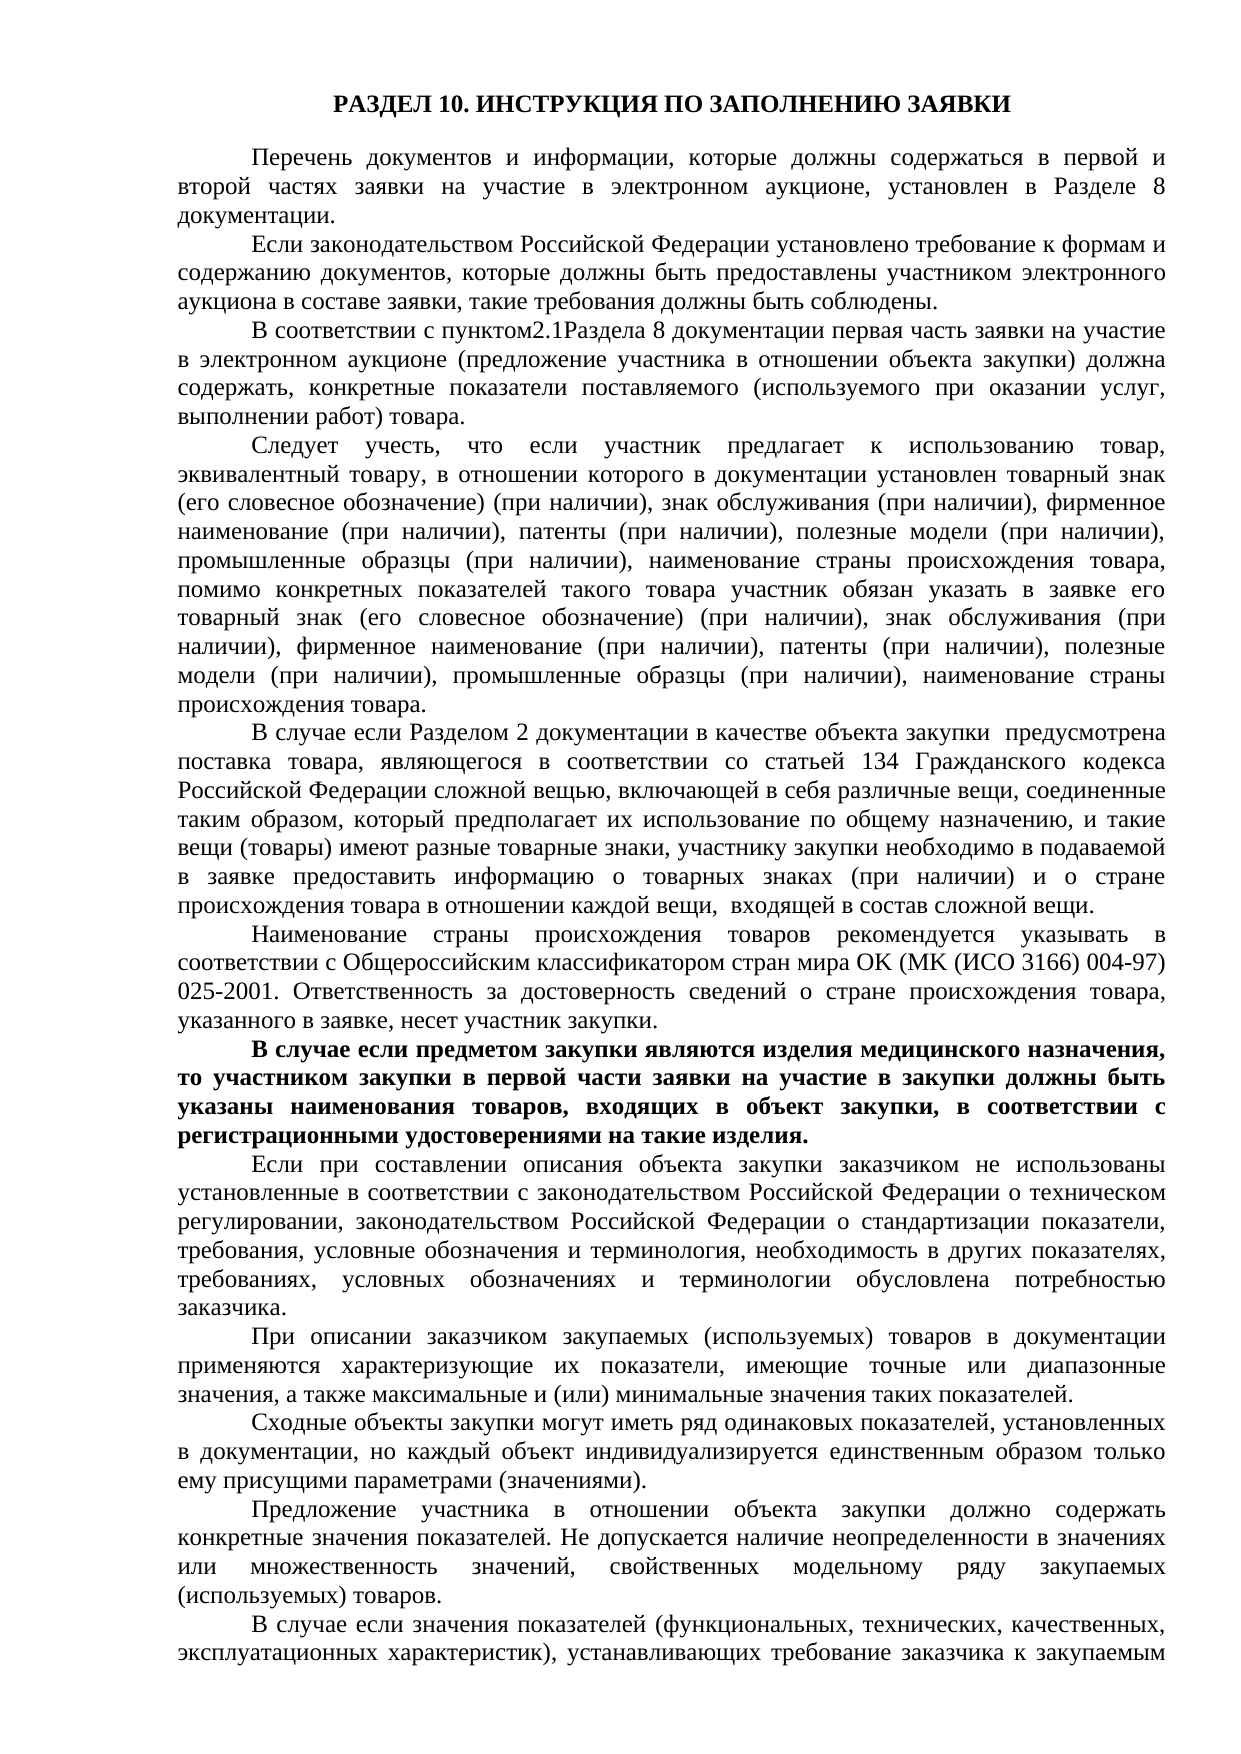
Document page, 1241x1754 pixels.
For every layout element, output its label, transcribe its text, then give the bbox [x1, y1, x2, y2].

text В случае если предметом закупки являются изделия медицинского назначения, то участником закупки в первой части заявки на участие в закупки должны быть указаны наименования товаров, входящих в объект закупки, в соответствии с регистрационными удостоверениями на такие изделия. [177, 1034, 1167, 1149]
text Сходные объекты закупки могут иметь ряд одинаковых показателей, установленных в документации, но каждый объект индивидуализируется единственным образом только ему присущими параметрами (значениями). [177, 1407, 1167, 1494]
text При описании заказчиком закупаемых (используемых) товаров в документации применяются характеризующие их показатели, имеющие точные или диапазонные значения, а также максимальные и (или) минимальные значения таких показателей. [177, 1321, 1167, 1407]
text Предложение участника в отношении объекта закупки должно содержать конкретные значения показателей. Не допускается наличие неопределенности в значениях или множественность значений, свойственных модельному ряду закупаемых (используемых) товаров. [177, 1494, 1167, 1609]
text Следует учесть, что если участник предлагает к использованию товар, эквивалентный товару, в отношении которого в документации установлен товарный знак (его словесное обозначение) (при наличии), знак обслуживания (при наличии), фирменное наименование (при наличии), патенты (при наличии), полезные модели (при наличии), промышленные образцы (при наличии), наименование страны происхождения товара, помимо конкретных показателей такого товара участник обязан указать в заявке его товарный знак (его словесное обозначение) (при наличии), знак обслуживания (при наличии), фирменное наименование (при наличии), патенты (при наличии), полезные модели (при наличии), промышленные образцы (при наличии), наименование страны происхождения товара. [177, 430, 1167, 717]
text РАЗДЕЛ 10. ИНСТРУКЦИЯ ПО ЗАПОЛНЕНИЮ ЗАЯВКИ [177, 89, 1167, 117]
text Если законодательством Российской Федерации установлено требование к формам и содержанию документов, которые должны быть предоставлены участником электронного аукциона в составе заявки, такие требования должны быть соблюдены. [177, 229, 1167, 315]
text В случае если Разделом 2 документации в качестве объекта закупки предусмотрена поставка товара, являющегося в соответствии со статьей 134 Гражданского кодекса Российской Федерации сложной вещью, включающей в себя различные вещи, соединенные таким образом, который предполагает их использование по общему назначению, и такие вещи (товары) имеют разные товарные знаки, участнику закупки необходимо в подаваемой в заявке предоставить информацию о товарных знаках (при наличии) и о стране происхождения товара в отношении каждой вещи, входящей в состав сложной вещи. [177, 717, 1167, 919]
text Наименование страны происхождения товаров рекомендуется указывать в соответствии с Общероссийским классификатором стран мира OK (MK (ИСО 3166) 004-97) 025-2001. Ответственность за достоверность сведений о стране происхождения товара, указанного в заявке, несет участник закупки. [177, 919, 1167, 1034]
text Если при составлении описания объекта закупки заказчиком не использованы установленные в соответствии с законодательством Российской Федерации о техническом регулировании, законодательством Российской Федерации о стандартизации показатели, требования, условные обозначения и терминология, необходимость в других показателях, требованиях, условных обозначениях и терминологии обусловлена потребностью заказчика. [177, 1149, 1167, 1321]
text В соответствии с пунктом2.1Раздела 8 документации первая часть заявки на участие в электронном аукционе (предложение участника в отношении объекта закупки) должна содержать, конкретные показатели поставляемого (используемого при оказании услуг, выполнении работ) товара. [177, 315, 1167, 430]
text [177, 1609, 1167, 1666]
text Перечень документов и информации, которые должны содержаться в первой и второй частях заявки на участие в электронном аукционе, установлен в Разделе 8 документации. [177, 142, 1167, 229]
